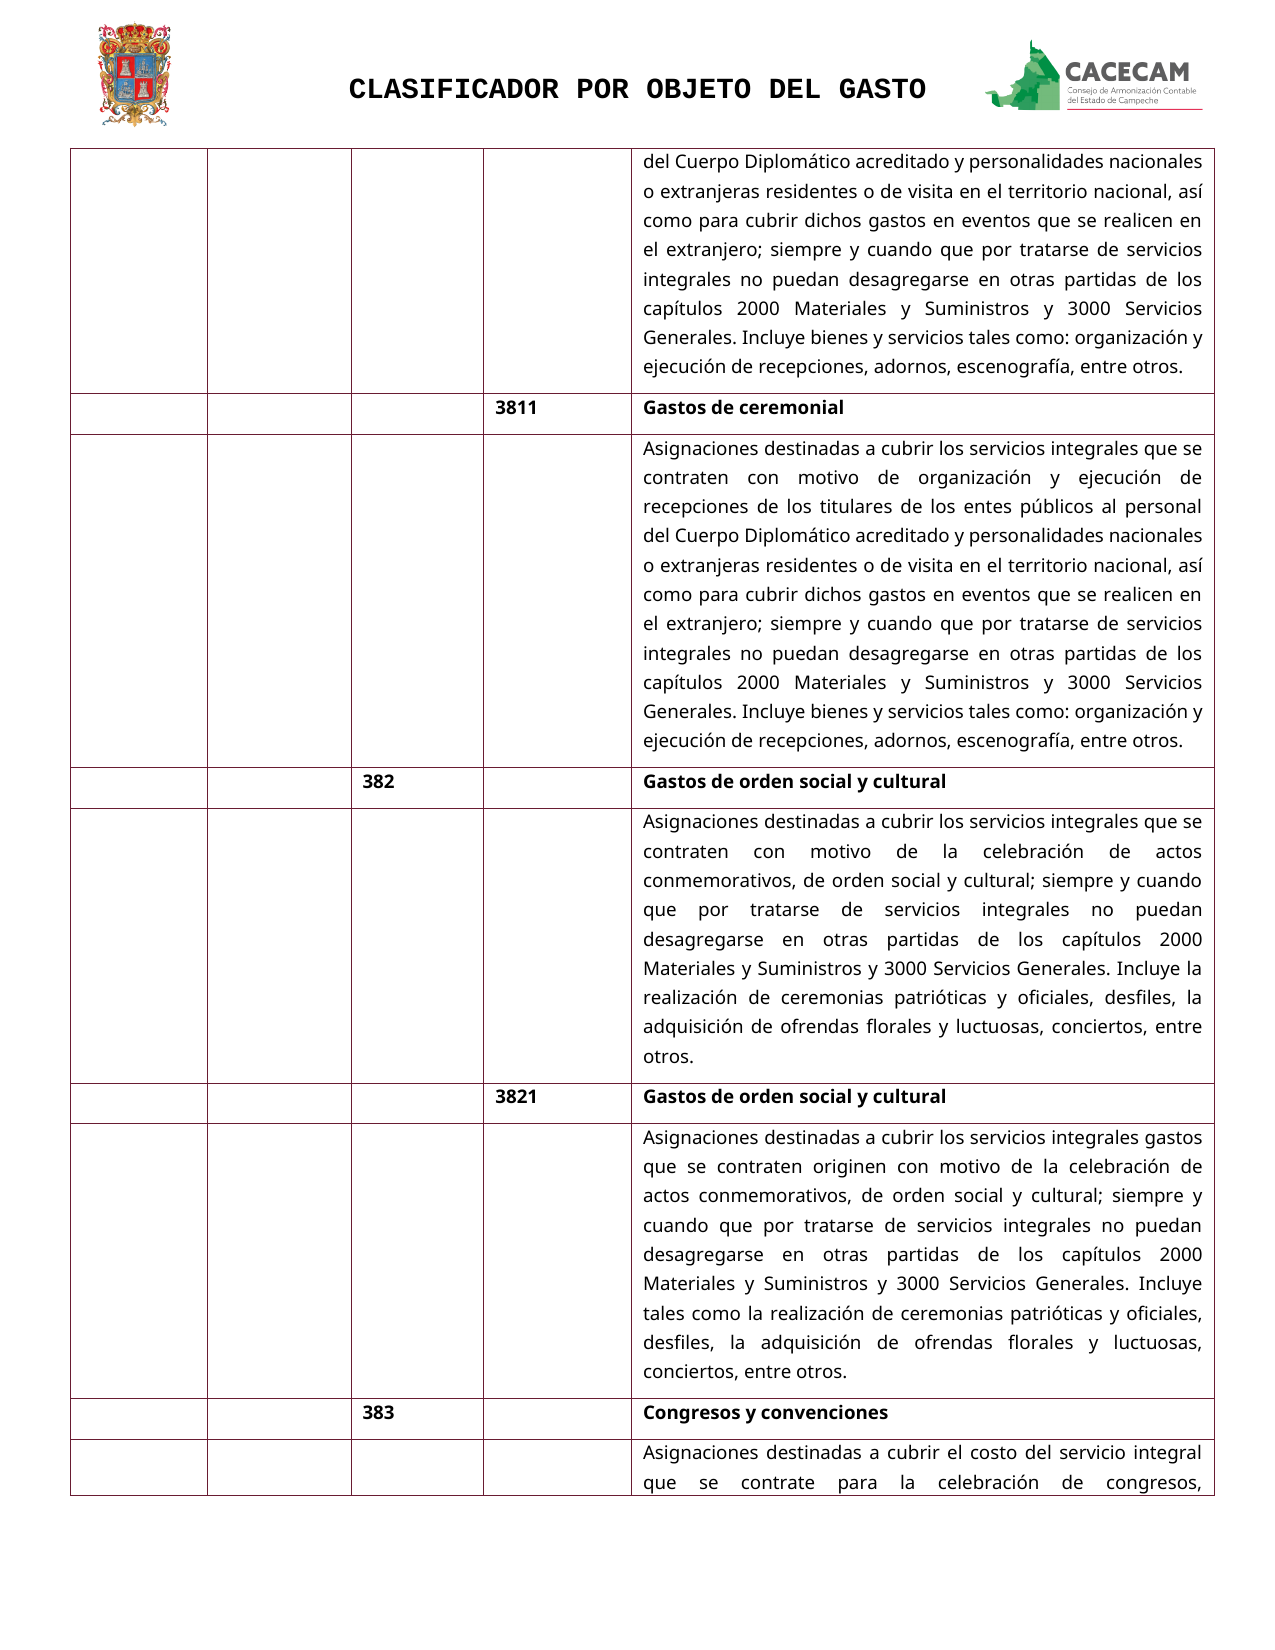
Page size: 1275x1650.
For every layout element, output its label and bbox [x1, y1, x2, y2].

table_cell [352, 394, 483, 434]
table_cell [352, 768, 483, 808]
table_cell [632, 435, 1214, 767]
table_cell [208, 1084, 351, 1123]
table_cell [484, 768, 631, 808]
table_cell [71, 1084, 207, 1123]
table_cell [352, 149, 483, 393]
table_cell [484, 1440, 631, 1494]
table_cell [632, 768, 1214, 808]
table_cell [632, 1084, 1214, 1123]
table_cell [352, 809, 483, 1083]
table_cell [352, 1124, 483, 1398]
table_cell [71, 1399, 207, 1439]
picture [91, 16, 179, 134]
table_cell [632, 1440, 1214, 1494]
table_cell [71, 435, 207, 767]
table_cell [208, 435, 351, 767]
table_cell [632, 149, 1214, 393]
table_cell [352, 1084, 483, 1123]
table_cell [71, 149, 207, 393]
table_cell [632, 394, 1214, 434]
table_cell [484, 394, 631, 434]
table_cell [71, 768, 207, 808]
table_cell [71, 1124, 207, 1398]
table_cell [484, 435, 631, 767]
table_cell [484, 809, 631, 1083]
picture [983, 34, 1204, 118]
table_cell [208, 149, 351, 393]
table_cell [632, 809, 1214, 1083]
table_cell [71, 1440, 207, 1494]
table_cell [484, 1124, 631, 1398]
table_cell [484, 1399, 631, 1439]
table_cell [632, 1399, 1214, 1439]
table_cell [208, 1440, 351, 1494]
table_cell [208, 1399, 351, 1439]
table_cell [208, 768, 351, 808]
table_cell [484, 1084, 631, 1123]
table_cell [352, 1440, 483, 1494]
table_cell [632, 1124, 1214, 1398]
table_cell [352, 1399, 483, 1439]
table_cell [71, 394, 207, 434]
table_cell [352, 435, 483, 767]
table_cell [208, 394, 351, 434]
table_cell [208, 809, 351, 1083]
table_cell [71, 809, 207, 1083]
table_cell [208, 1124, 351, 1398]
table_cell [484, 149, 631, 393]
